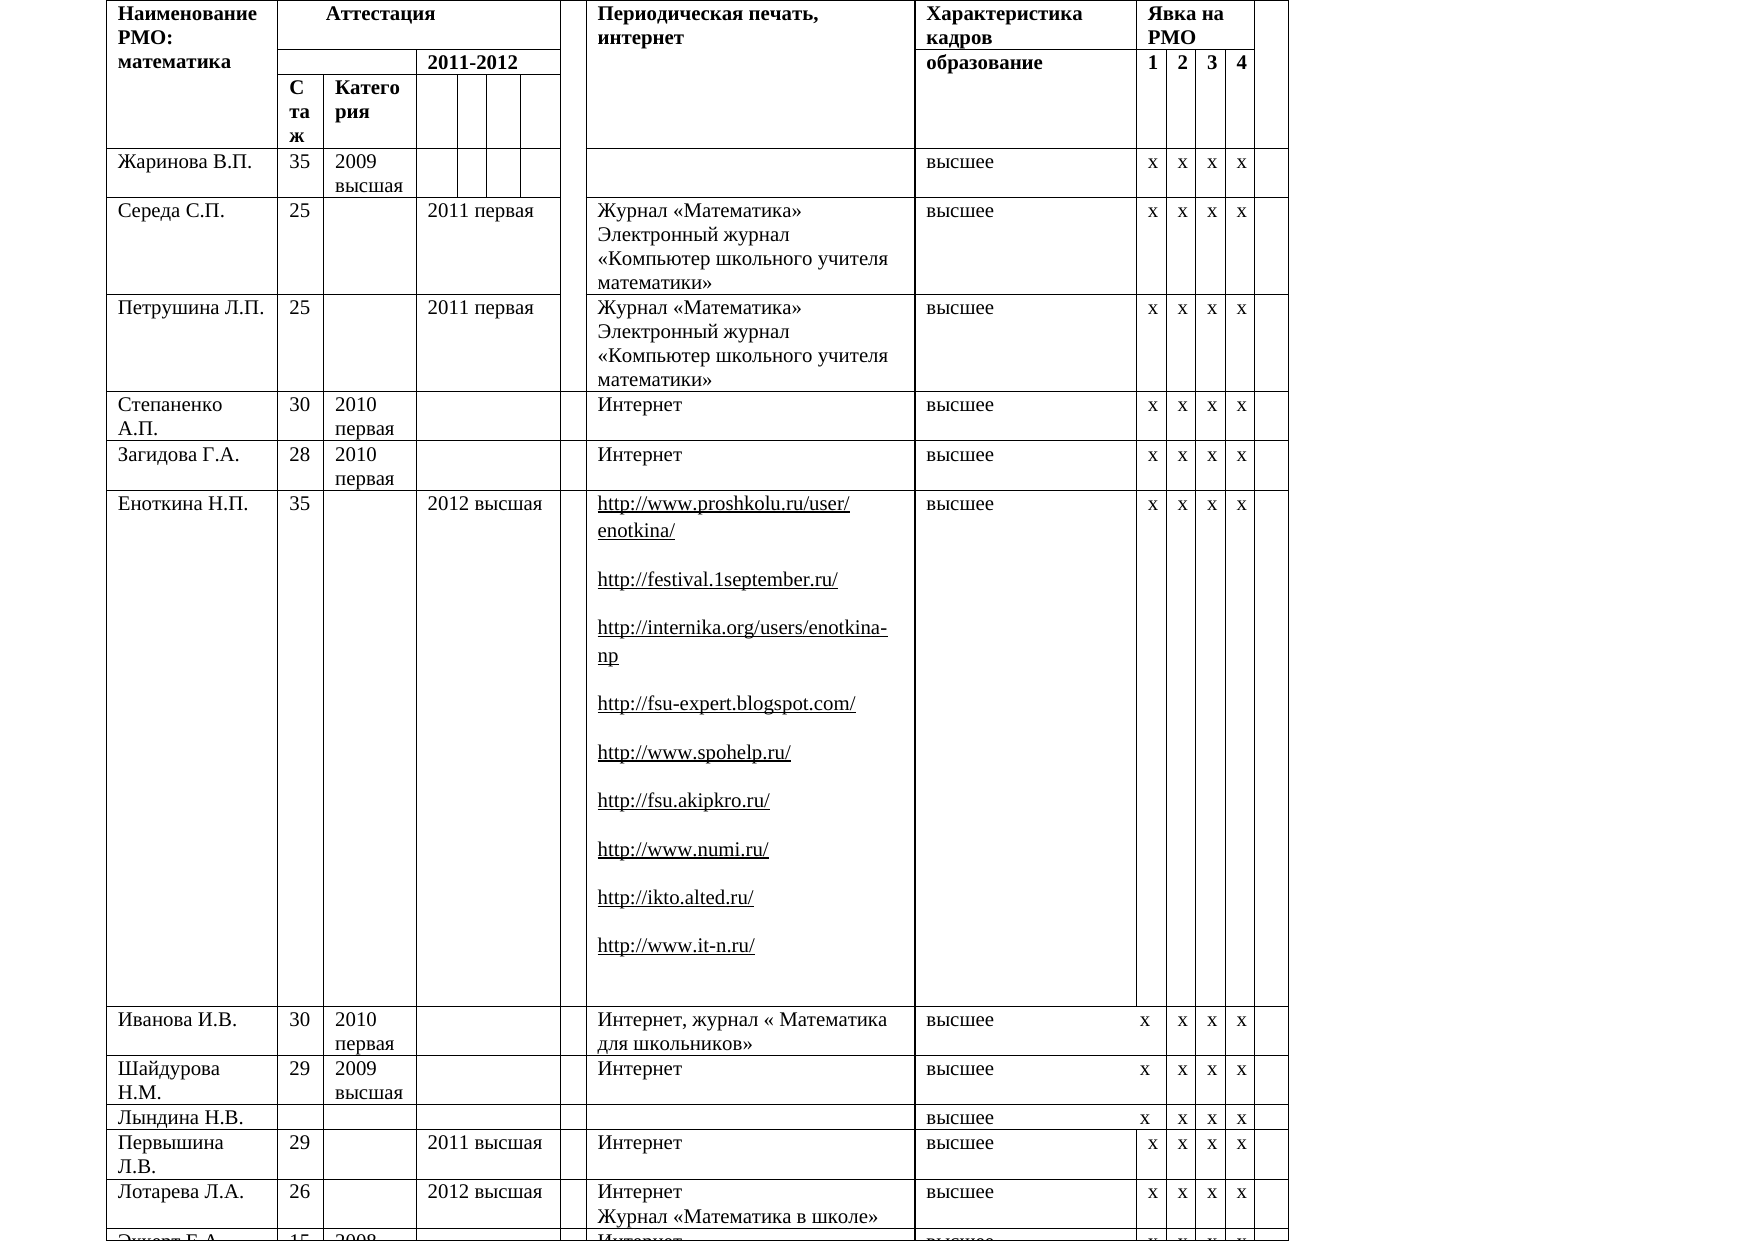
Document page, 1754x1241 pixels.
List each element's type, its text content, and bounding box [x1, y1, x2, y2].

table_cell х [1167, 149, 1195, 197]
table_cell [324, 491, 416, 1006]
table_cell [587, 1105, 914, 1129]
table_cell х [1137, 441, 1166, 489]
table_cell высшее [916, 392, 1136, 440]
table_cell [278, 50, 416, 74]
table_cell 25 [278, 295, 323, 391]
table_cell Интернет Журнал «Математика в школе» [587, 1180, 914, 1228]
table_cell [417, 392, 560, 440]
table_cell х [1137, 149, 1166, 197]
table_cell [1255, 1180, 1288, 1228]
table_cell 3 [1196, 50, 1225, 147]
table_cell 2011 первая [417, 198, 560, 294]
table_cell 2 [1167, 50, 1195, 147]
table_cell [417, 75, 457, 147]
table_cell [324, 1130, 416, 1178]
table_cell 2011 высшая [417, 1130, 560, 1178]
table_cell х [1167, 1180, 1195, 1228]
table_cell Еноткина Н.П. [107, 491, 277, 1006]
table_cell х [1167, 198, 1195, 294]
table_header Периодическая печать, интернет [587, 1, 914, 147]
table_cell [561, 1105, 586, 1129]
table_cell х [1226, 441, 1254, 489]
table_cell 1 [1137, 50, 1166, 147]
table_cell Стаж [278, 75, 323, 147]
table_cell [561, 1056, 586, 1104]
table_cell [521, 75, 560, 147]
table_cell [1255, 149, 1288, 197]
table_cell [417, 1056, 560, 1104]
table_cell [1255, 198, 1288, 294]
table_cell [324, 1105, 416, 1129]
table_cell Категория [324, 75, 416, 147]
table_cell 30 [278, 1007, 323, 1055]
table_cell Первышина Л.В. [107, 1130, 277, 1178]
table_cell х [1196, 1007, 1225, 1055]
table_cell Интернет [587, 1056, 914, 1104]
table_cell х [1167, 1130, 1195, 1178]
table_cell [1255, 1229, 1288, 1240]
table_cell [417, 149, 457, 197]
table_cell Лындина Н.В. [107, 1105, 277, 1129]
table_cell Загидова Г.А. [107, 441, 277, 489]
table_cell х [1137, 491, 1166, 1006]
table_cell 2011 первая [417, 295, 560, 391]
table_cell х [1196, 1180, 1225, 1228]
table_cell [278, 1105, 323, 1129]
table_cell [458, 75, 486, 147]
table_cell [561, 1229, 586, 1240]
table_cell 25 [278, 198, 323, 294]
table_cell х [1167, 392, 1195, 440]
table_cell [561, 392, 586, 440]
table_cell [1255, 491, 1288, 1006]
table_cell 35 [278, 149, 323, 197]
table_cell [417, 1007, 560, 1055]
table_cell 2012 высшая [417, 491, 560, 1006]
table_header Характеристика кадров [916, 1, 1136, 49]
table_cell х [1226, 295, 1254, 391]
table_cell х [1167, 1056, 1195, 1104]
table_cell образование [916, 50, 1136, 147]
table_cell х [1167, 491, 1195, 1006]
table_cell х [1137, 1130, 1166, 1178]
table_cell высшее [916, 441, 1136, 489]
table_cell х [1196, 392, 1225, 440]
table_cell [417, 1105, 560, 1129]
table_cell высшее [916, 491, 1136, 1006]
table_cell 2010 первая [324, 392, 416, 440]
table_cell [487, 149, 520, 197]
table_cell х [1226, 491, 1254, 1006]
table_cell х [1137, 295, 1166, 391]
table_cell Интернет [587, 392, 914, 440]
table_cell х [1196, 295, 1225, 391]
table_cell [561, 491, 586, 1006]
table_cell 2010 первая [324, 441, 416, 489]
table_cell х [1196, 1056, 1225, 1104]
table_cell [324, 1180, 416, 1228]
table_cell х [1226, 1130, 1254, 1178]
table_cell высшее х [916, 1007, 1166, 1055]
table_cell х [1167, 1007, 1195, 1055]
table_cell Степаненко А.П. [107, 392, 277, 440]
table_cell 2012 высшая [417, 1180, 560, 1228]
table_cell [587, 149, 914, 197]
table_header [561, 1, 586, 391]
table_cell Иванова И.В. [107, 1007, 277, 1055]
table_cell высшее х [916, 1056, 1166, 1104]
table_cell х [1226, 392, 1254, 440]
table_cell х [1167, 1105, 1195, 1129]
table_cell [561, 1007, 586, 1055]
table_cell 2010 первая [324, 1007, 416, 1055]
table_cell Лотарева Л.А. [107, 1180, 277, 1228]
table_cell х [1196, 441, 1225, 489]
table_cell х [1226, 1105, 1254, 1129]
table_cell Журнал «Математика» Электронный журнал «Компьютер школьного учителя математики» [587, 198, 914, 294]
table_cell 30 [278, 392, 323, 440]
table_header Наименование РМО: математика [107, 1, 277, 147]
table_cell [324, 198, 416, 294]
table_cell [1255, 1105, 1288, 1129]
table_cell [417, 441, 560, 489]
table_cell [1255, 1056, 1288, 1104]
table_cell [487, 75, 520, 147]
table_cell [1255, 441, 1288, 489]
table_cell [324, 295, 416, 391]
table_cell Петрушина Л.П. [107, 295, 277, 391]
table_cell высшее [916, 1180, 1136, 1228]
table_cell 35 [278, 491, 323, 1006]
table_cell х [1226, 198, 1254, 294]
table_cell х [1196, 491, 1225, 1006]
table_cell х [1226, 1180, 1254, 1228]
table_cell высшее [916, 198, 1136, 294]
table_cell [458, 149, 486, 197]
table_cell Журнал «Математика» Электронный журнал «Компьютер школьного учителя математики» [587, 295, 914, 391]
table_cell х [1137, 1180, 1166, 1228]
table_cell [561, 441, 586, 489]
table_cell [521, 149, 560, 197]
table_cell [1255, 1007, 1288, 1055]
table_cell высшее [916, 295, 1136, 391]
table_header [1255, 1, 1288, 147]
table_cell х [1196, 198, 1225, 294]
table_cell х [1226, 1007, 1254, 1055]
table_header Явка на РМО [1137, 1, 1254, 49]
table_cell [1255, 1130, 1288, 1178]
table_cell 28 [278, 441, 323, 489]
table_cell http://www.proshkolu.ru/user/enotkina/ http://festival.1september.ru/ http://internika.org/users/enotkina-np http://fsu-expert.blogspot.com/ http://www.spohelp.ru/ http://fsu.akipkro.ru/ http://www.numi.ru/ http://ikto.alted.ru/ http://www.it-n.ru/ [587, 491, 914, 1006]
table_cell Интернет [587, 1130, 914, 1178]
table_cell высшее х [916, 1105, 1166, 1129]
table_cell х [1196, 149, 1225, 197]
table_cell [417, 1229, 560, 1240]
table_cell высшее [916, 149, 1136, 197]
table_cell 29 [278, 1130, 323, 1178]
table_cell [1255, 295, 1288, 391]
table_cell Интернет [587, 441, 914, 489]
table_cell х [1137, 392, 1166, 440]
table_cell х [1196, 1105, 1225, 1129]
table_cell [561, 1130, 586, 1178]
table_cell 2011-2012 [417, 50, 560, 74]
table_cell х [1137, 198, 1166, 294]
table_cell 29 [278, 1056, 323, 1104]
table_header Аттестация [278, 1, 560, 49]
table_cell 4 [1226, 50, 1254, 147]
table_cell х [1167, 295, 1195, 391]
table_cell Середа С.П. [107, 198, 277, 294]
table_cell [1255, 392, 1288, 440]
table_cell х [1226, 149, 1254, 197]
table_cell [561, 1180, 586, 1228]
table_cell х [1226, 1056, 1254, 1104]
table_cell 26 [278, 1180, 323, 1228]
table_cell 2009 высшая [324, 149, 416, 197]
table_cell 2009 высшая [324, 1056, 416, 1104]
table_cell х [1167, 441, 1195, 489]
table_cell Шайдурова Н.М. [107, 1056, 277, 1104]
table_cell х [1196, 1130, 1225, 1178]
table_cell Интернет, журнал « Математика для школьников» [587, 1007, 914, 1055]
table_cell Жаринова В.П. [107, 149, 277, 197]
table_cell высшее [916, 1130, 1136, 1178]
